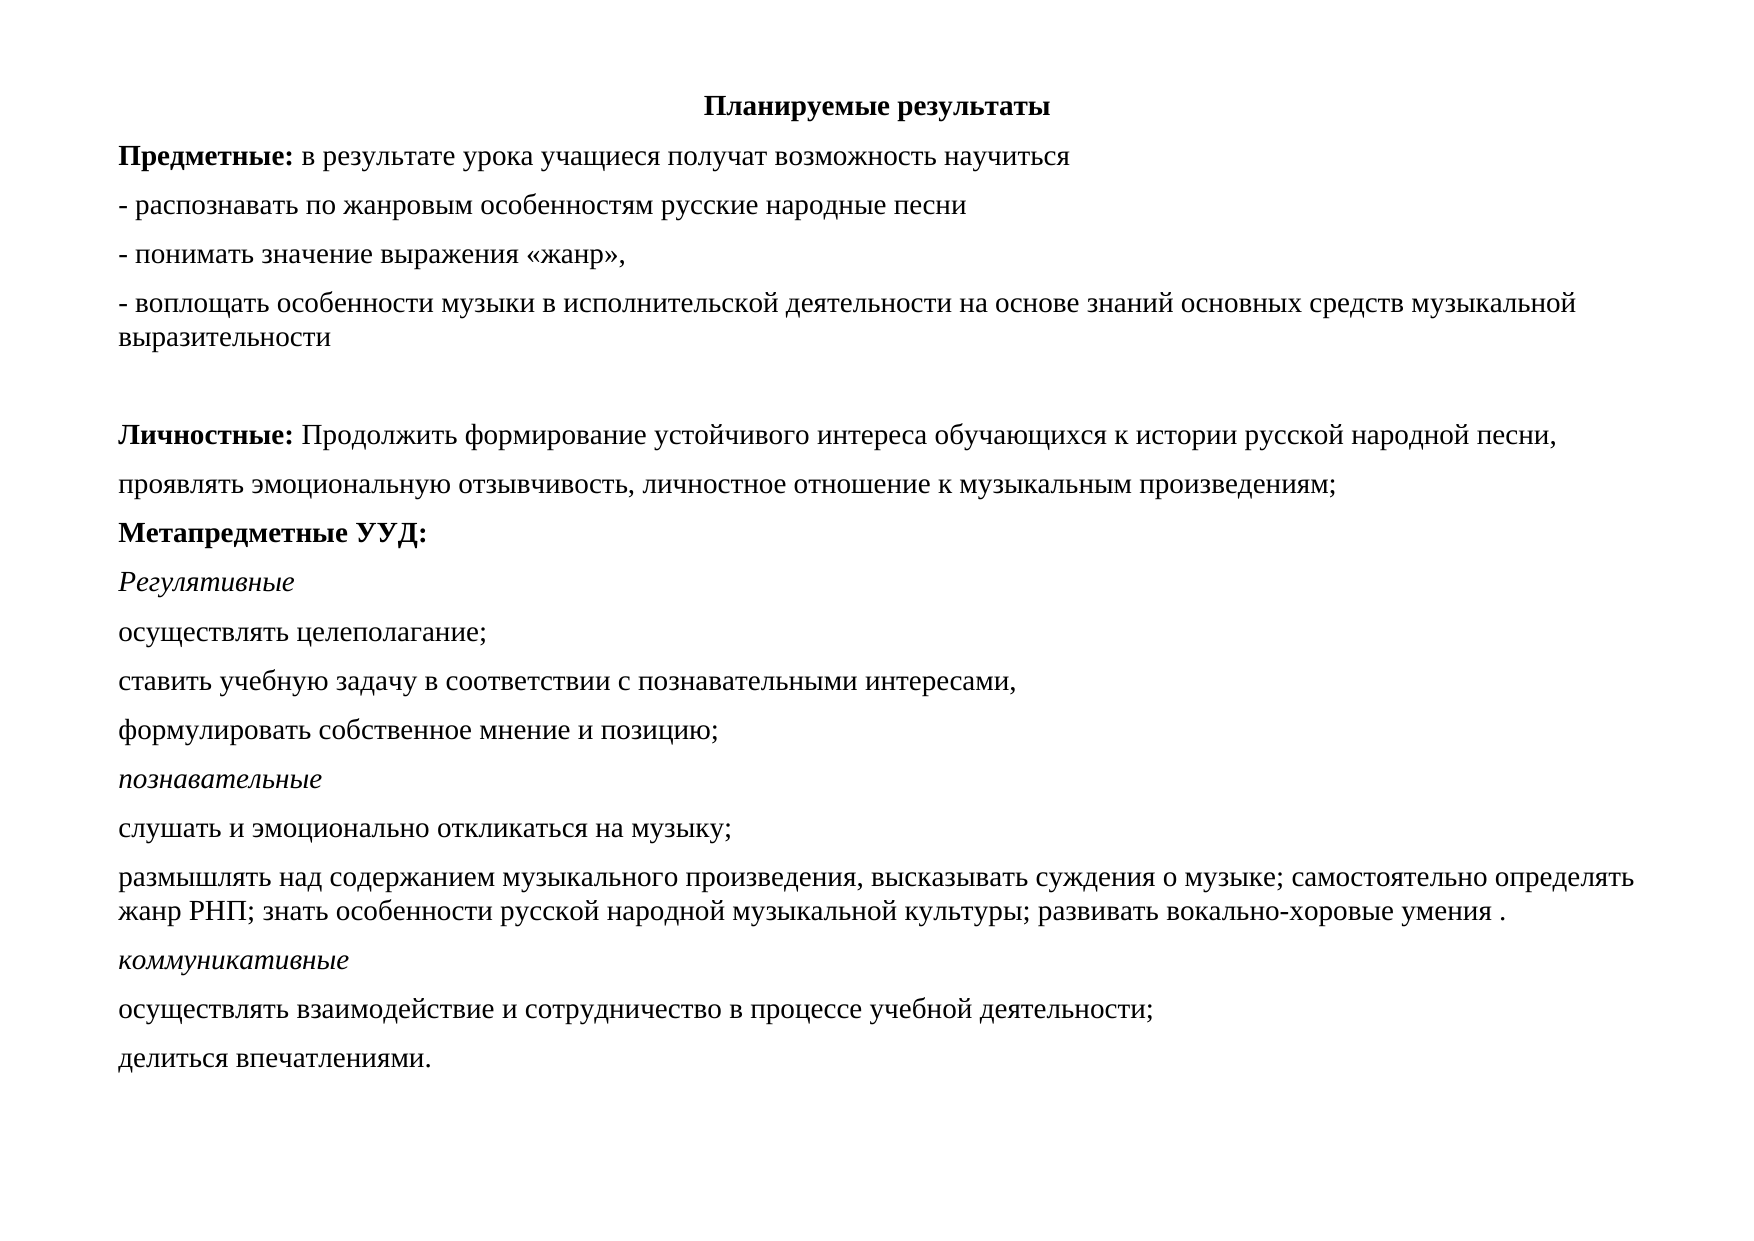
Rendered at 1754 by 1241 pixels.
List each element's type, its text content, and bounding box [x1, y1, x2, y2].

text Метапредметные УУД: [118, 515, 1636, 549]
text Планируемые результаты [118, 88, 1636, 122]
text Регулятивные [118, 564, 1636, 598]
text Предметные: в результате урока учащиеся получат возможность научиться [118, 138, 1636, 171]
text формулировать собственное мнение и позицию; [118, 712, 1636, 746]
text размышлять над содержанием музыкального произведения, высказывать суждения о музыке; самостоятельно определять жанр РНП; знать особенности русской народной музыкальной культуры; развивать вокально-хоровые умения . [118, 859, 1636, 927]
text ставить учебную задачу в соответствии с познавательными интересами, [118, 663, 1636, 696]
text осуществлять целеполагание; [118, 614, 1636, 647]
text осуществлять взаимодействие и сотрудничество в процессе учебной деятельности; [118, 991, 1636, 1025]
text - распознавать по жанровым особенностям русские народные песни [118, 187, 1636, 220]
text делиться впечатлениями. [118, 1041, 1636, 1074]
text коммуникативные [118, 942, 1636, 976]
text познавательные [118, 761, 1636, 795]
text слушать и эмоционально откликаться на музыку; [118, 810, 1636, 844]
text Личностные: Продолжить формирование устойчивого интереса обучающихся к истории русской народной песни, [118, 417, 1636, 451]
text проявлять эмоциональную отзывчивость, личностное отношение к музыкальным произведениям; [118, 466, 1636, 500]
text - воплощать особенности музыки в исполнительской деятельности на основе знаний основных средств музыкальной выразительности [118, 285, 1636, 352]
text - понимать значение выражения «жанр», [118, 236, 1636, 269]
